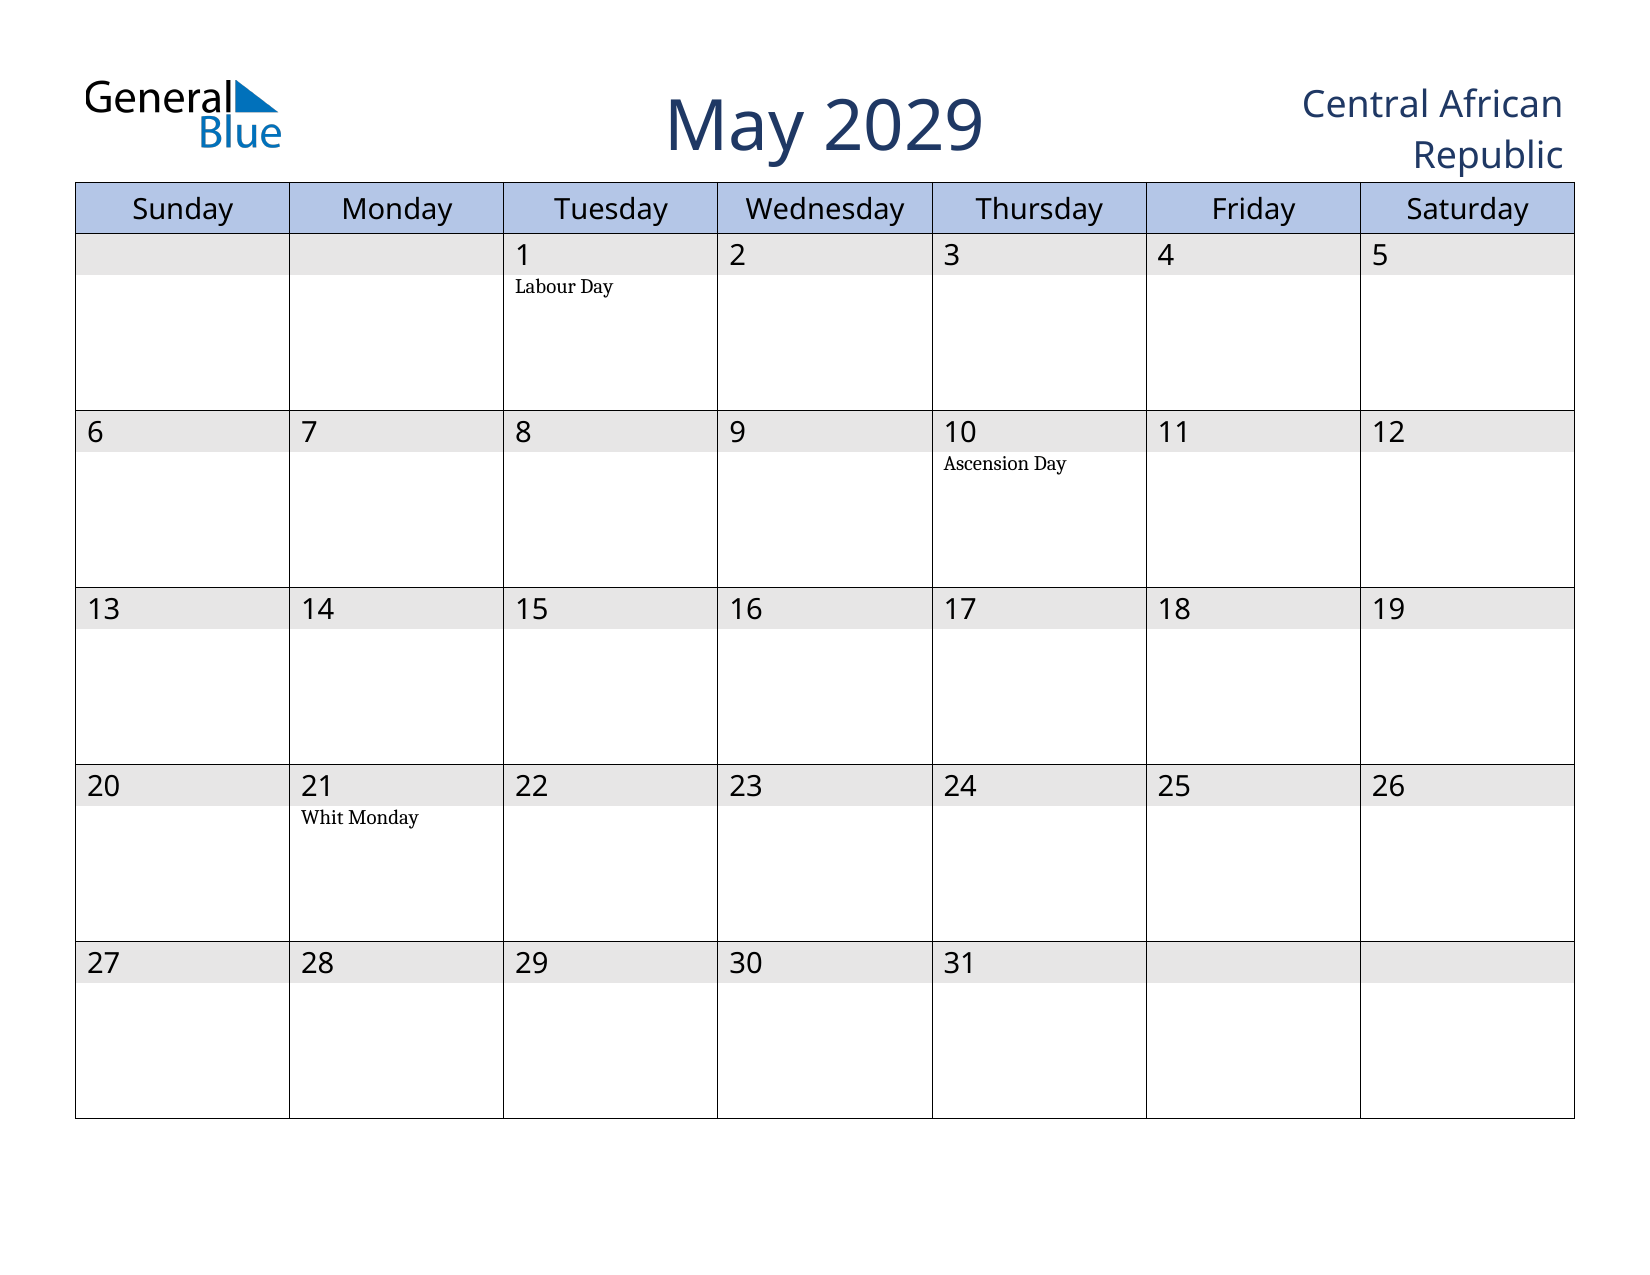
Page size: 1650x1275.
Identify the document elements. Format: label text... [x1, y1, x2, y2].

table_cell 16 [718, 588, 932, 629]
table_cell 24 [933, 765, 1146, 806]
table_header May 2029 [504, 75, 1146, 182]
table_cell [1147, 275, 1360, 410]
table_cell [1147, 806, 1360, 941]
table_cell 11 [1147, 411, 1360, 452]
table_cell Whit Monday [290, 806, 503, 941]
table_cell [1361, 983, 1574, 1118]
table_cell [1147, 629, 1360, 764]
table_cell [933, 806, 1146, 941]
table_cell 19 [1361, 588, 1574, 629]
table_cell 22 [504, 765, 717, 806]
table_header [76, 75, 503, 182]
table_cell 8 [504, 411, 717, 452]
table_cell [1147, 983, 1360, 1118]
picture [86, 80, 281, 148]
table_cell [290, 234, 503, 275]
table_cell [290, 983, 503, 1118]
table_cell 30 [718, 942, 932, 983]
table_cell [718, 452, 932, 587]
table_cell Labour Day [504, 275, 717, 410]
table_cell 6 [76, 411, 289, 452]
table_cell Tuesday [504, 183, 717, 233]
table_cell [76, 234, 289, 275]
table_cell [933, 275, 1146, 410]
table_cell 25 [1147, 765, 1360, 806]
table_cell [290, 629, 503, 764]
table_cell 28 [290, 942, 503, 983]
table_cell 5 [1361, 234, 1574, 275]
table_cell 12 [1361, 411, 1574, 452]
table_cell 3 [933, 234, 1146, 275]
table_cell 15 [504, 588, 717, 629]
table_cell 13 [76, 588, 289, 629]
table_cell [76, 452, 289, 587]
table_cell [504, 806, 717, 941]
table_cell 14 [290, 588, 503, 629]
table_cell 20 [76, 765, 289, 806]
table_cell 23 [718, 765, 932, 806]
table_cell 4 [1147, 234, 1360, 275]
table_cell [76, 806, 289, 941]
table_cell Monday [290, 183, 503, 233]
table_cell Ascension Day [933, 452, 1146, 587]
table_cell Friday [1147, 183, 1360, 233]
table_cell [718, 629, 932, 764]
table_cell [76, 629, 289, 764]
table_cell [933, 629, 1146, 764]
table_cell 29 [504, 942, 717, 983]
table_cell [1147, 452, 1360, 587]
table_cell [504, 452, 717, 587]
table_cell 2 [718, 234, 932, 275]
table_cell 10 [933, 411, 1146, 452]
table_cell [290, 452, 503, 587]
table_cell [1361, 942, 1574, 983]
table_cell [1361, 629, 1574, 764]
table_cell [504, 629, 717, 764]
table_cell 7 [290, 411, 503, 452]
table_cell [76, 983, 289, 1118]
table_cell Wednesday [718, 183, 932, 233]
table_cell 26 [1361, 765, 1574, 806]
table_cell [1147, 942, 1360, 983]
table_cell Saturday [1361, 183, 1574, 233]
table_cell 31 [933, 942, 1146, 983]
table_cell 17 [933, 588, 1146, 629]
table_cell 21 [290, 765, 503, 806]
table_cell [290, 275, 503, 410]
table_cell Sunday [76, 183, 289, 233]
table_cell [933, 983, 1146, 1118]
table_cell [1361, 275, 1574, 410]
table_cell [1361, 806, 1574, 941]
table_cell Thursday [933, 183, 1146, 233]
table_cell [718, 983, 932, 1118]
table_cell 18 [1147, 588, 1360, 629]
table_cell [76, 275, 289, 410]
table_cell [718, 806, 932, 941]
table_cell [504, 983, 717, 1118]
table_cell [718, 275, 932, 410]
table_cell 27 [76, 942, 289, 983]
table_header Central African Republic [1146, 75, 1574, 182]
table_cell 1 [504, 234, 717, 275]
table_cell [1361, 452, 1574, 587]
table_cell 9 [718, 411, 932, 452]
